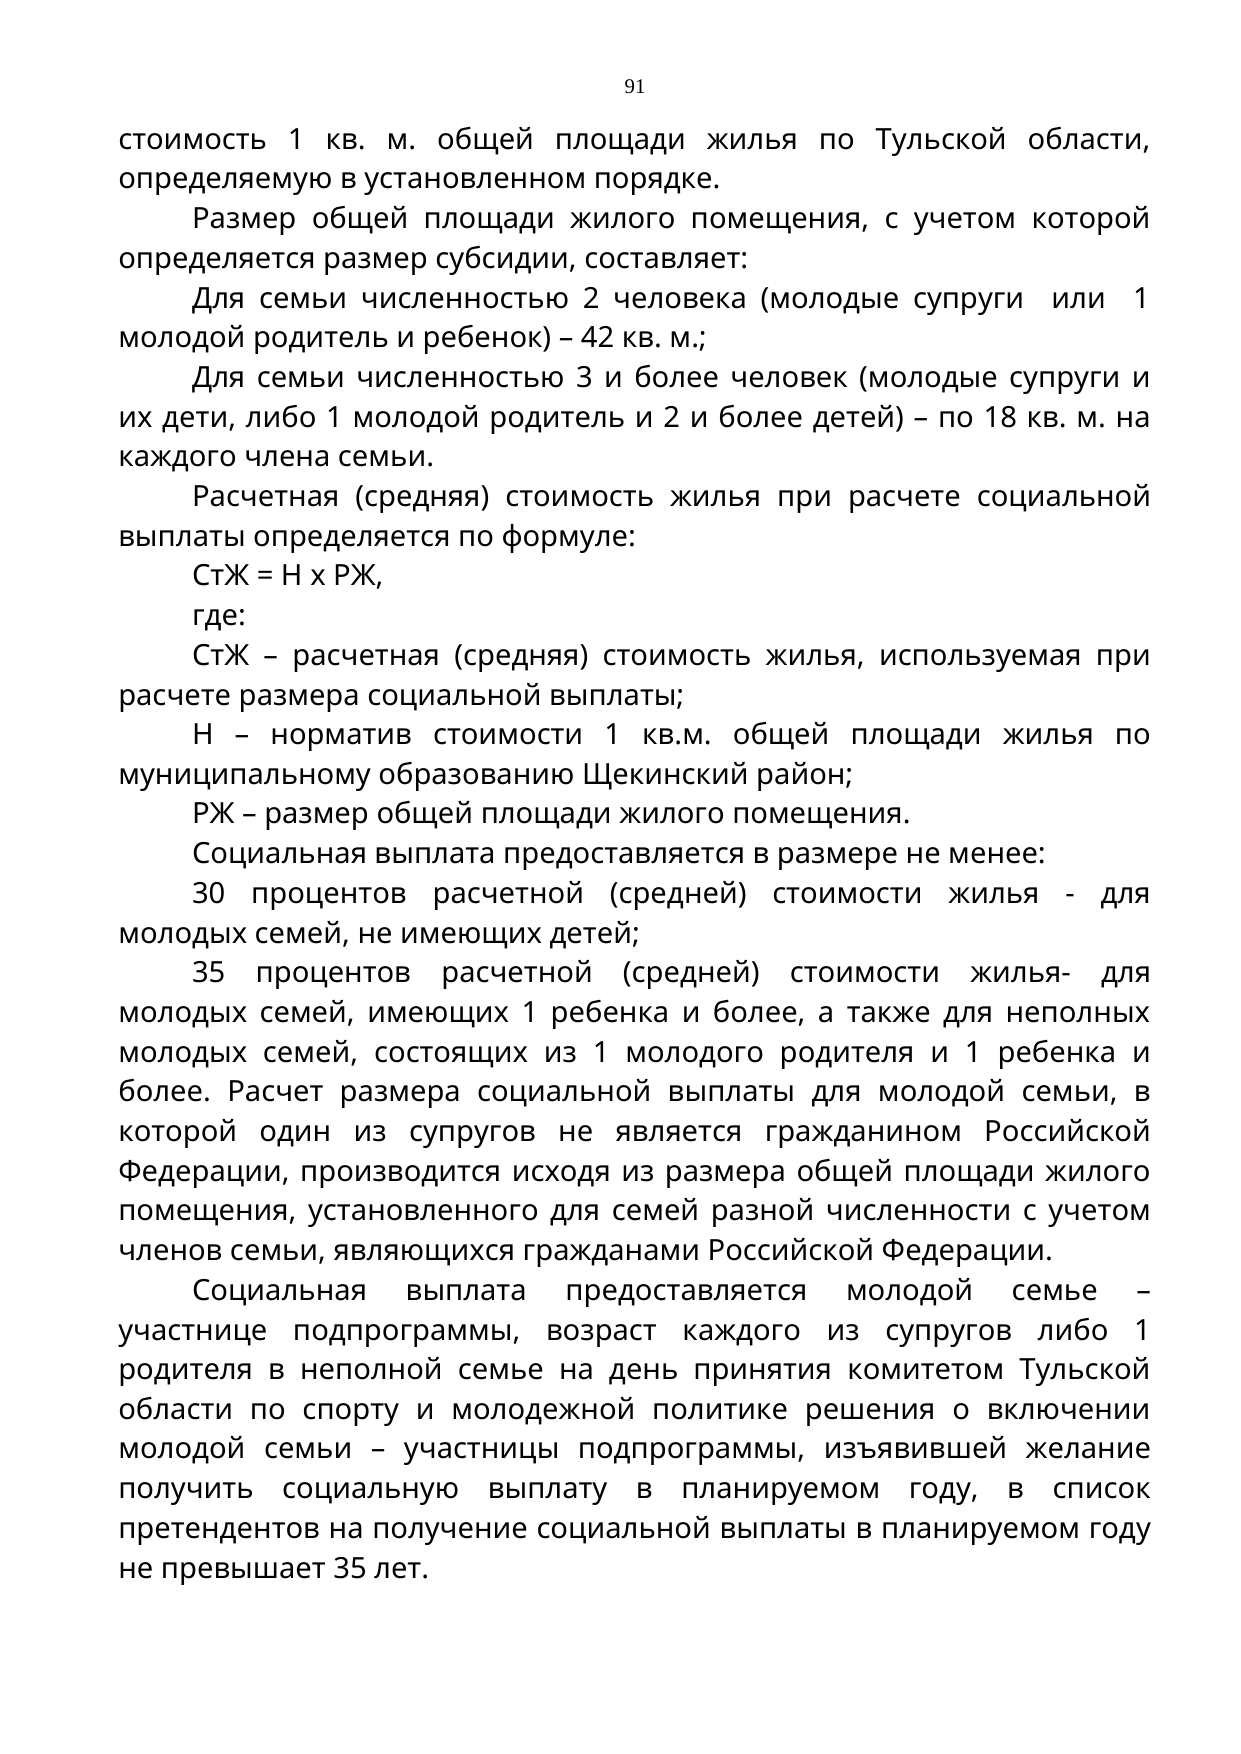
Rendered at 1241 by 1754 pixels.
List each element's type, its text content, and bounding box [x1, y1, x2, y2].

text 35 процентов расчетной (средней) стоимости жилья- для молодых семей, имеющих 1 ребенка и более, а также для неполных молодых семей, состоящих из 1 молодого родителя и 1 ребенка и более. Расчет размера социальной выплаты для молодой семьи, в которой один из супругов не является гражданином Российской Федерации, производится исходя из размера общей площади жилого помещения, установленного для семей разной численности с учетом членов семьи, являющихся гражданами Российской Федерации. [118, 952, 1152, 1269]
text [118, 118, 1152, 197]
text РЖ – размер общей площади жилого помещения. [118, 793, 1152, 832]
text Социальная выплата предоставляется в размере не менее: [118, 832, 1152, 872]
text СтЖ = Н х РЖ, [118, 555, 1152, 594]
text СтЖ – расчетная (средняя) стоимость жилья, используемая при расчете размера социальной выплаты; [118, 634, 1152, 713]
text Размер общей площади жилого помещения, с учетом которой определяется размер субсидии, составляет: [118, 197, 1152, 277]
text Социальная выплата предоставляется молодой семье – участнице подпрограммы, возраст каждого из супругов либо 1 родителя в неполной семье на день принятия комитетом Тульской области по спорту и молодежной политике решения о включении молодой семьи – участницы подпрограммы, изъявившей желание получить социальную выплату в планируемом году, в список претендентов на получение социальной выплаты в планируемом году не превышает 35 лет. [118, 1269, 1152, 1587]
text 30 процентов расчетной (средней) стоимости жилья - для молодых семей, не имеющих детей; [118, 872, 1152, 952]
text где: [118, 594, 1152, 634]
text Для семьи численностью 2 человека (молодые супруги или 1 молодой родитель и ребенок) – 42 кв. м.; [118, 277, 1152, 356]
text Расчетная (средняя) стоимость жилья при расчете социальной выплаты определяется по формуле: [118, 475, 1152, 555]
text Н – норматив стоимости 1 кв.м. общей площади жилья по муниципальному образованию Щекинский район; [118, 713, 1152, 793]
text Для семьи численностью 3 и более человек (молодые супруги и их дети, либо 1 молодой родитель и 2 и более детей) – по 18 кв. м. на каждого члена семьи. [118, 356, 1152, 475]
